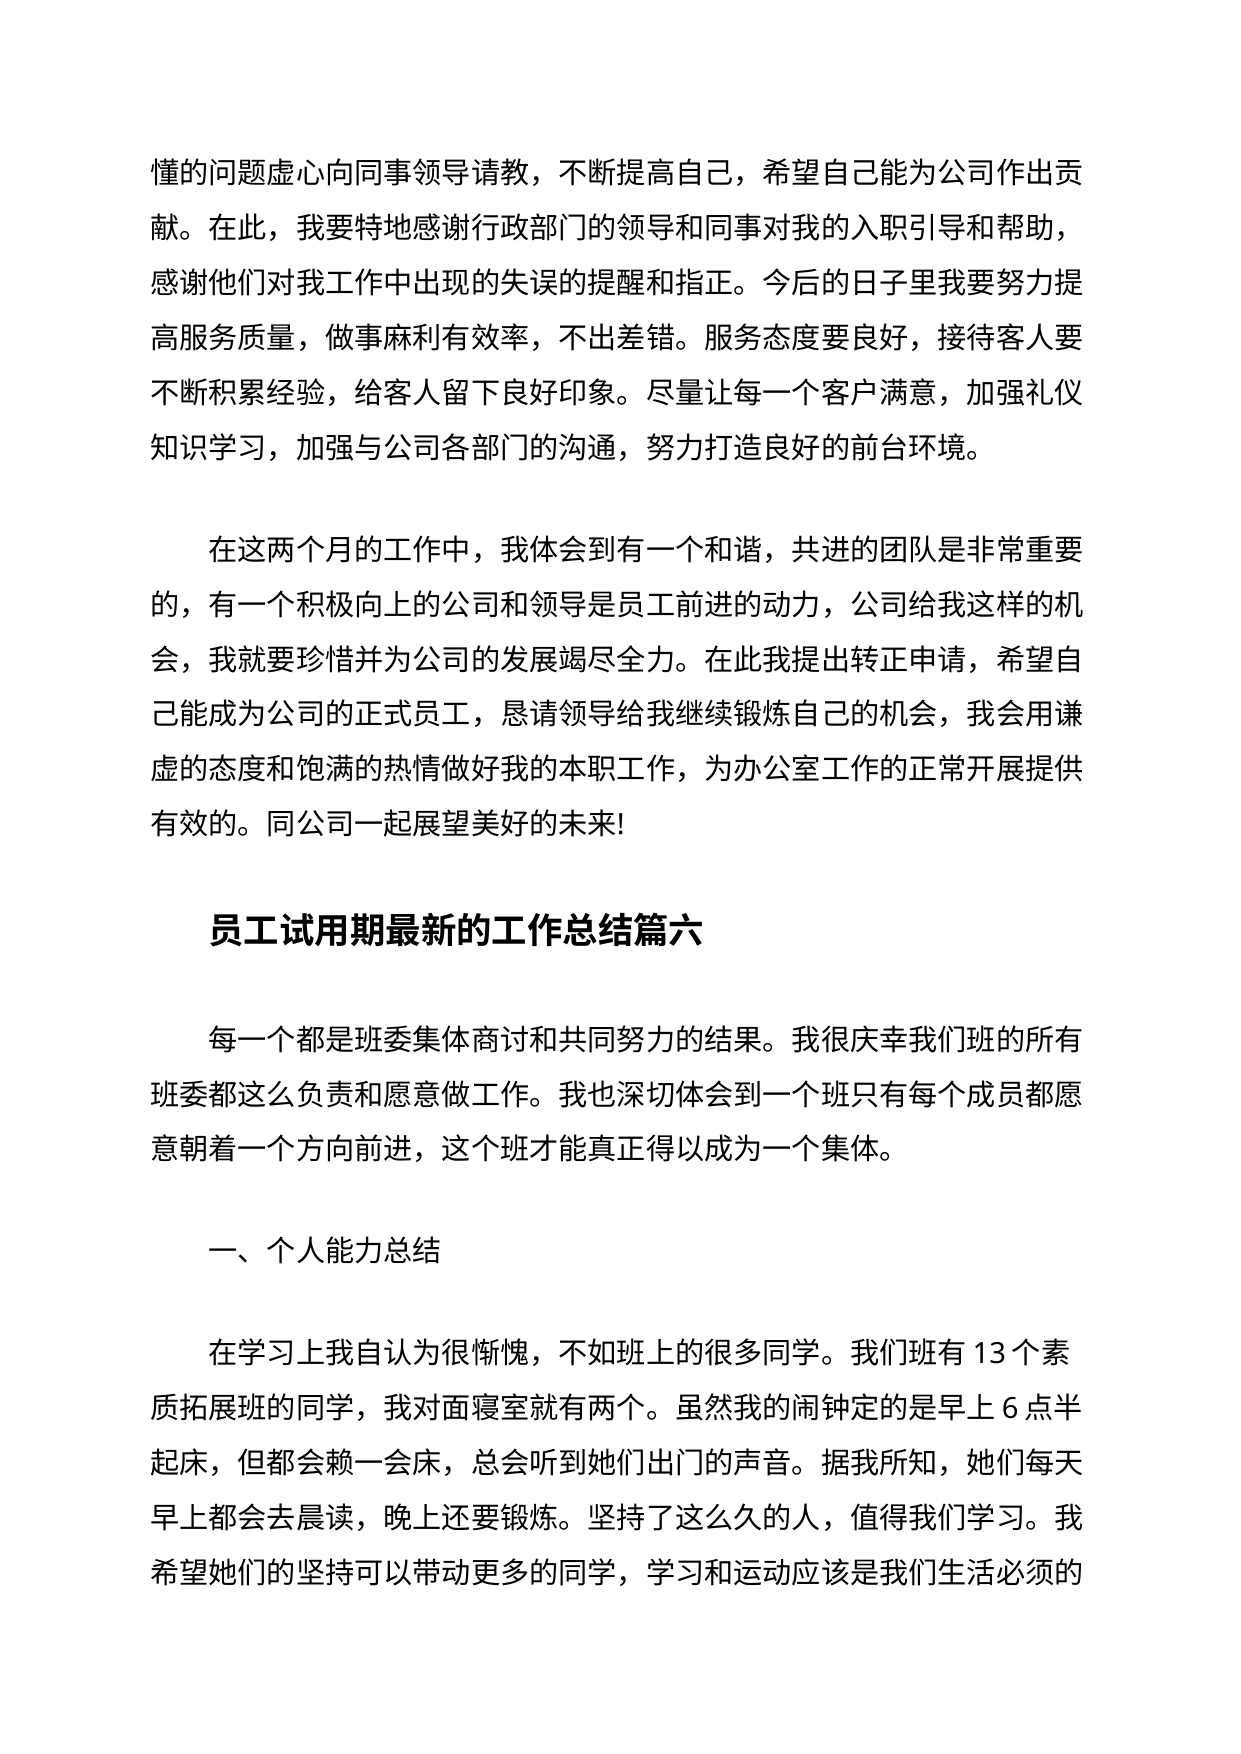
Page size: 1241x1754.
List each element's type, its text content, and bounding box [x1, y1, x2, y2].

text 在这两个月的工作中，我体会到有一个和谐，共进的团队是非常重要的，有一个积极向上的公司和领导是员工前进的动力，公司给我这样的机会，我就要珍惜并为公司的发展竭尽全力。在此我提出转正申请，希望自己能成为公司的正式员工，恳请领导给我继续锻炼自己的机会，我会用谦虚的态度和饱满的热情做好我的本职工作，为办公室工作的正常开展提供有效的。同公司一起展望美好的未来! [150, 526, 1090, 843]
text 每一个都是班委集体商讨和共同努力的结果。我很庆幸我们班的所有班委都这么负责和愿意做工作。我也深切体会到一个班只有每个成员都愿意朝着一个方向前进，这个班才能真正得以成为一个集体。 [150, 1016, 1090, 1168]
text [150, 150, 1090, 467]
text 一、个人能力总结 [150, 1228, 1090, 1270]
text 员工试用期最新的工作总结篇六 [150, 903, 1090, 954]
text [150, 1329, 1090, 1592]
